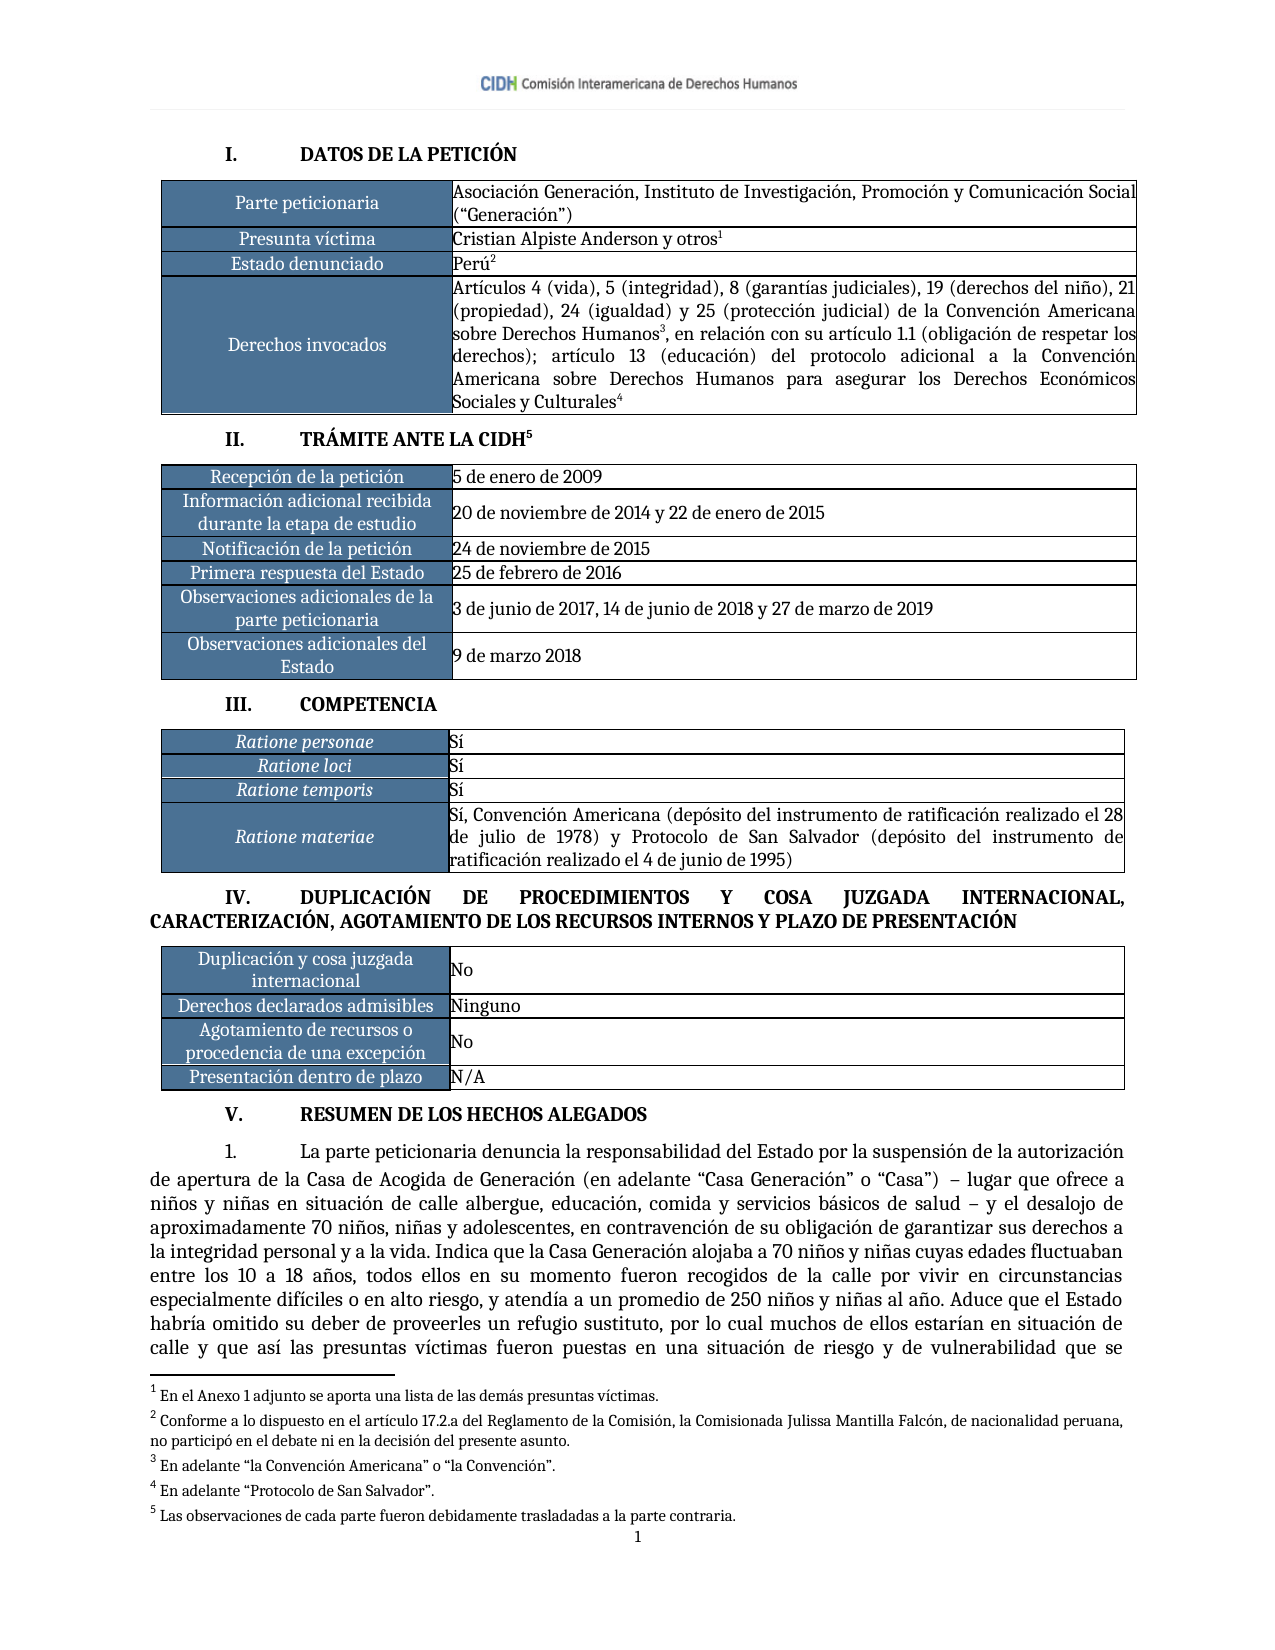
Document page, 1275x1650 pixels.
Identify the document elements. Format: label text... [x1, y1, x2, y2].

table_cell Presentación dentro de plazo [162, 1066, 449, 1089]
table_header No [451, 947, 1124, 993]
table_cell Notificación de la petición [162, 537, 452, 560]
table_cell Sí [450, 779, 1124, 802]
table_cell Ninguno [451, 995, 1124, 1017]
table_header Parte peticionaria [162, 181, 452, 226]
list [150, 1139, 1125, 1360]
table_header Recepción de la petición [162, 466, 452, 488]
table_cell Ratione loci [162, 755, 448, 777]
table_cell Sí, Convención Americana (depósito del instrumento de ratificación realizado el 28 de julio de 1978) y Protocolo de San Salvador (depósito del instrumento de ratificación realizado el 4 de junio de 1995) [450, 803, 1124, 872]
picture [475, 75, 800, 93]
table_cell Ratione temporis [162, 779, 448, 802]
table_cell 9 de marzo 2018 [453, 633, 1136, 679]
table_cell Derechos declarados admisibles [162, 995, 449, 1017]
table_cell Observaciones adicionales de la parte peticionaria [162, 586, 452, 631]
table_cell Artículos 4 (vida), 5 (integridad), 8 (garantías judiciales), 19 (derechos del niño), 21 (propiedad), 24 (igualdad) y 25 (protección judicial) de la Convención Americana sobre Derechos Humanos, en relación con su artículo 1.1 (obligación de respetar los derechos); artículo 13 (educación) del protocolo adicional a la Convención Americana sobre Derechos Humanos para asegurar los Derechos Económicos Sociales y Culturales [453, 277, 1136, 413]
table_cell Perú [453, 252, 1136, 275]
table_header 5 de enero de 2009 [453, 465, 1136, 488]
table_cell Información adicional recibida durante la etapa de estudio [162, 490, 452, 536]
table_cell Agotamiento de recursos o procedencia de una excepción [162, 1019, 449, 1064]
table_cell 24 de noviembre de 2015 [453, 537, 1136, 560]
text I. DATOS DE LA PETICIÓN [150, 143, 1125, 167]
table_cell N/A [451, 1066, 1124, 1089]
table_header Sí [450, 730, 1124, 753]
table_cell No [451, 1019, 1124, 1064]
table_header Ratione personae [162, 730, 448, 753]
table_cell [162, 228, 452, 251]
table_cell Sí [450, 755, 1124, 777]
table_cell Cristian Alpiste Anderson y otros [453, 228, 1136, 251]
table_cell Estado denunciado [162, 252, 452, 275]
table_cell Derechos invocados [162, 277, 452, 413]
text V. RESUMEN DE LOS HECHOS ALEGADOS [150, 1103, 1125, 1127]
table_cell 25 de febrero de 2016 [453, 562, 1136, 584]
table_cell Ratione materiae [162, 803, 448, 872]
table_header Asociación Generación, Instituto de Investigación, Promoción y Comunicación Social (“Generación”) [453, 181, 1136, 226]
table_cell 20 de noviembre de 2014 y 22 de enero de 2015 [453, 490, 1136, 536]
text III. COMPETENCIA [150, 693, 1125, 717]
text IV. DUPLICACIÓN DE PROCEDIMIENTOS Y COSA JUZGADA INTERNACIONAL, CARACTERIZACIÓN, AGOTAMIENTO DE LOS RECURSOS INTERNOS Y PLAZO DE PRESENTACIÓN [150, 886, 1125, 934]
table_cell Primera respuesta del Estado [162, 562, 452, 584]
text II. TRÁMITE ANTE LA CIDH [150, 427, 1125, 451]
table_header Duplicación y cosa juzgada internacional [162, 947, 449, 993]
table_cell 3 de junio de 2017, 14 de junio de 2018 y 27 de marzo de 2019 [453, 586, 1136, 631]
table_cell Observaciones adicionales del Estado [162, 633, 452, 679]
